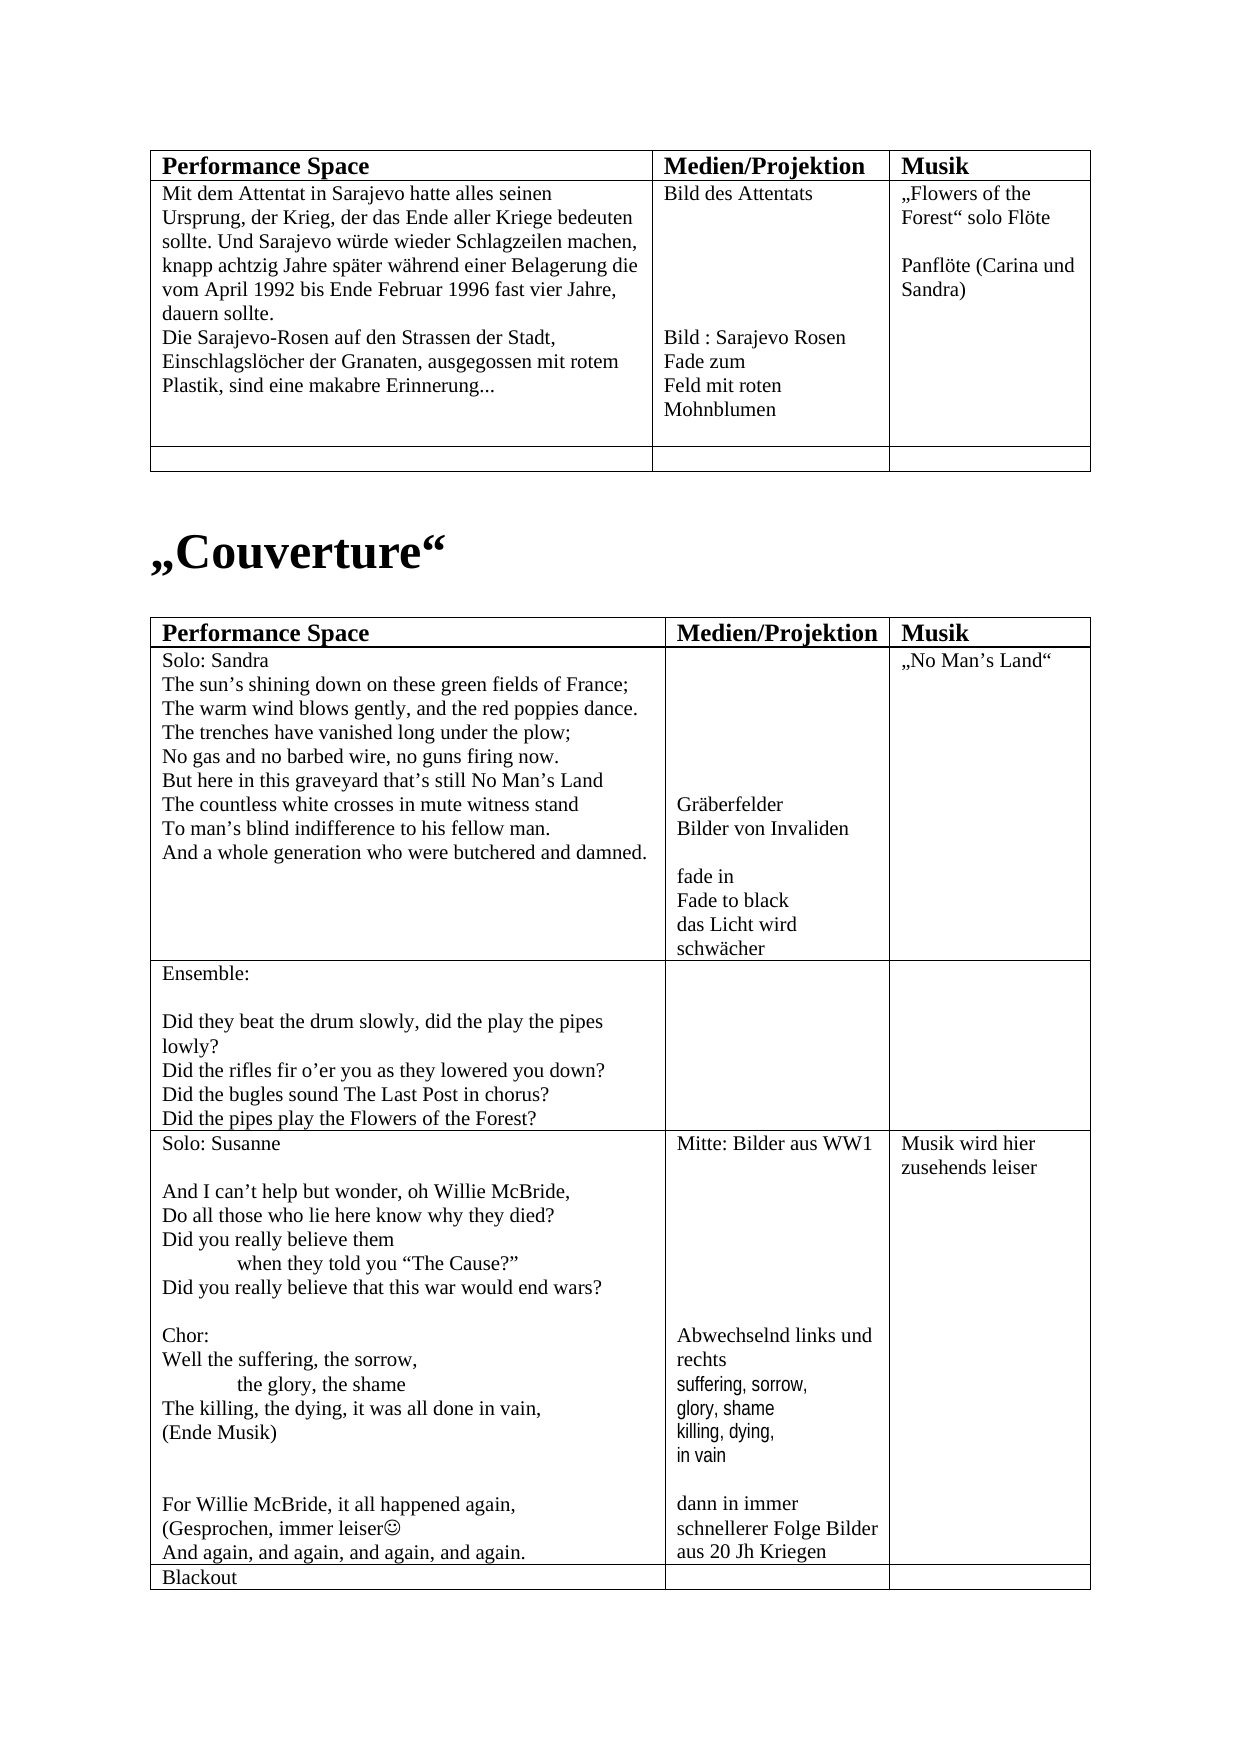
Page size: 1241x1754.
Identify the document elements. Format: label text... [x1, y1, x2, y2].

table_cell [151, 181, 652, 446]
table_cell Ensemble: Did they beat the drum slowly, did the play the pipes lowly? Did the rifles fir o’er you as they lowered you down? Did the bugles sound The Last Post in chorus? Did the pipes play the Flowers of the Forest? [151, 961, 665, 1130]
table_cell Musik wird hier zusehends leiser [890, 1131, 1090, 1564]
table_header Medien/Projektion [666, 618, 889, 646]
table_cell Gräberfelder Bilder von Invaliden fade in Fade to black das Licht wird schwächer [666, 648, 889, 960]
table_cell [653, 447, 889, 471]
subtitle „Couverture“ [150, 522, 1090, 579]
table_cell Solo: Susanne And I can’t help but wonder, oh Willie McBride, Do all those who lie here know why they died? Did you really believe them when they told you “The Cause?” Did you really believe that this war would end wars? Chor: Well the suffering, the sorrow, the glory, the shame The killing, the dying, it was all done in vain, (Ende Musik) For Willie McBride, it all happened again, (Gesprochen, immer leiser And again, and again, and again, and again. [151, 1131, 665, 1564]
table_header Musik [890, 151, 1090, 180]
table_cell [653, 181, 889, 446]
table_cell Solo: Sandra The sun’s shining down on these green fields of France; The warm wind blows gently, and the red poppies dance. The trenches have vanished long under the plow; No gas and no barbed wire, no guns firing now. But here in this graveyard that’s still No Man’s Land The countless white crosses in mute witness stand To man’s blind indifference to his fellow man. And a whole generation who were butchered and damned. [151, 648, 665, 960]
table_cell Mitte: Bilder aus WW1 Abwechselnd links und rechts suffering, sorrow, glory, shame killing, dying, in vain dann in immer schnellerer Folge Bilder aus 20 Jh Kriegen [666, 1131, 889, 1564]
table_cell [890, 447, 1090, 471]
table_header Performance Space [151, 618, 665, 646]
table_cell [890, 181, 1090, 446]
table_cell [151, 447, 652, 471]
table_cell [890, 1565, 1090, 1589]
table_cell [666, 1565, 889, 1589]
table_header Medien/Projektion [653, 151, 889, 180]
table_cell [890, 961, 1090, 1130]
table_cell Blackout [151, 1565, 665, 1589]
table_header Performance Space [151, 151, 652, 180]
table_cell [666, 961, 889, 1130]
table_header Musik [890, 618, 1090, 646]
table_cell „No Man’s Land“ [890, 648, 1090, 960]
